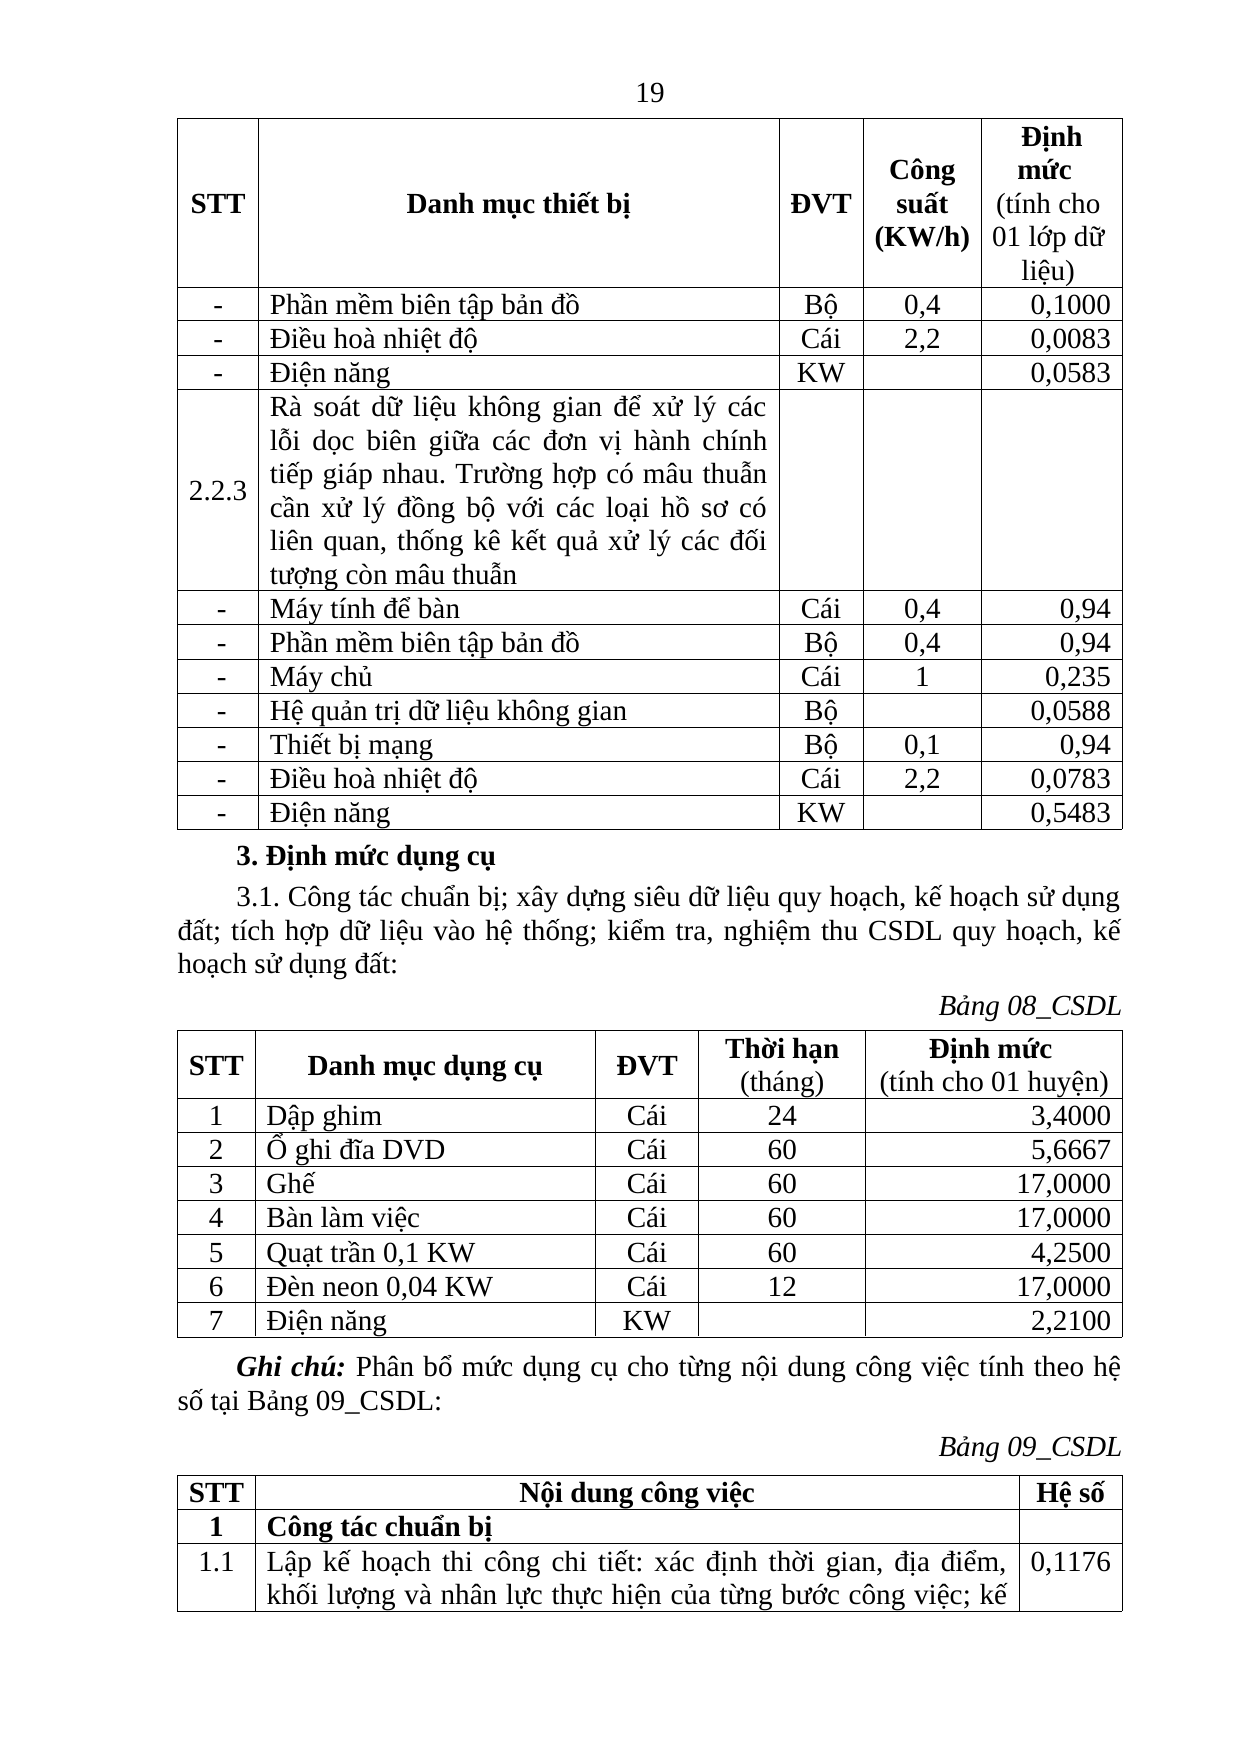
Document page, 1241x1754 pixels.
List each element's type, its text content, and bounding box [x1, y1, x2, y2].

table_cell - [178, 796, 258, 829]
table_cell [864, 796, 981, 829]
table_cell 1 [178, 1099, 255, 1132]
table_cell 0,94 [982, 625, 1122, 658]
table_header ĐVT [780, 119, 863, 286]
table_cell 0,4 [864, 625, 981, 658]
table_cell - [178, 762, 258, 795]
table_cell Thiết bị mạng [259, 728, 779, 761]
table_header Danh mục dụng cụ [256, 1031, 595, 1098]
table_cell 2,2100 [866, 1303, 1122, 1336]
table_cell - [178, 728, 258, 761]
table_cell 12 [699, 1269, 865, 1302]
text 3.1. Công tác chuẩn bị; xây dựng siêu dữ liệu quy hoạch, kế hoạch sử dụng đất; tích hợp dữ liệu vào hệ thống; kiểm tra, nghiệm thu CSDL quy hoạch, kế hoạch sử dụng đất: [177, 879, 1122, 980]
table_cell 6 [178, 1269, 255, 1302]
table_header Thời hạn (tháng) [699, 1031, 865, 1098]
table_cell 0,235 [982, 660, 1122, 692]
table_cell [256, 1544, 1019, 1611]
table_cell KW [780, 796, 863, 829]
table_cell Điện năng [256, 1303, 595, 1336]
table_cell KW [596, 1303, 698, 1336]
text Bảng 09_CSDL [177, 1429, 1122, 1462]
table_cell Cái [780, 591, 863, 624]
table_cell 3,4000 [866, 1099, 1122, 1132]
table_header Danh mục thiết bị [259, 119, 779, 286]
table_cell Cái [780, 321, 863, 354]
table_header Công suất (KW/h) [864, 119, 981, 286]
table_cell Điều hoà nhiệt độ [259, 321, 779, 354]
text Ghi chú: Phân bổ mức dụng cụ cho từng nội dung công việc tính theo hệ số tại Bảng 09_CSDL: [177, 1349, 1122, 1416]
text 3. Định mức dụng cụ [177, 838, 1122, 871]
table_cell Bàn làm việc [256, 1201, 595, 1234]
table_cell 4,2500 [866, 1235, 1122, 1268]
table_cell 60 [699, 1235, 865, 1268]
table_cell 0,0783 [982, 762, 1122, 795]
text Bảng 08_CSDL [177, 988, 1122, 1022]
table_cell - [178, 356, 258, 388]
table_cell Đèn neon 0,04 KW [256, 1269, 595, 1302]
table_cell 0,1 [864, 728, 981, 761]
table_cell [864, 390, 981, 590]
table_cell Cái [780, 762, 863, 795]
table_cell 5,6667 [866, 1133, 1122, 1166]
table_cell Cái [596, 1099, 698, 1132]
table_cell Cái [596, 1201, 698, 1234]
table_header Nội dung công việc [256, 1476, 1019, 1509]
table_cell 2,2 [864, 762, 981, 795]
table_cell Bộ [780, 288, 863, 320]
table_cell Hệ quản trị dữ liệu không gian [259, 694, 779, 727]
table_cell 0,1176 [1020, 1544, 1122, 1611]
table_cell Bộ [780, 625, 863, 658]
table_cell Quạt trần 0,1 KW [256, 1235, 595, 1268]
table_cell Cái [596, 1235, 698, 1268]
table_cell 0,0588 [982, 694, 1122, 727]
table_cell 17,0000 [866, 1201, 1122, 1234]
table_cell [780, 390, 863, 590]
table_cell 4 [178, 1201, 255, 1234]
table_cell Ổ ghi đĩa DVD [256, 1133, 595, 1166]
table_cell Máy chủ [259, 660, 779, 692]
table_header STT [178, 1476, 255, 1509]
table_cell 0,4 [864, 288, 981, 320]
table_cell - [178, 694, 258, 727]
table_cell Cái [596, 1167, 698, 1200]
table_cell - [178, 625, 258, 658]
table_cell Cái [596, 1269, 698, 1302]
table_cell 5 [178, 1235, 255, 1268]
table_cell KW [780, 356, 863, 388]
table_cell 0,0083 [982, 321, 1122, 354]
table_cell [1020, 1510, 1122, 1543]
table_cell 3 [178, 1167, 255, 1200]
table_header ĐVT [596, 1031, 698, 1098]
table_cell 2.2.3 [178, 390, 258, 590]
table_cell 24 [699, 1099, 865, 1132]
table_cell Điều hoà nhiệt độ [259, 762, 779, 795]
table_cell 1 [178, 1510, 255, 1543]
table_cell 0,0583 [982, 356, 1122, 388]
table_cell Dập ghim [256, 1099, 595, 1132]
table_cell 0,94 [982, 728, 1122, 761]
table_cell 0,1000 [982, 288, 1122, 320]
table_cell 7 [178, 1303, 255, 1336]
table_header Định mức (tính cho 01 huyện) [866, 1031, 1122, 1098]
table_cell - [178, 660, 258, 692]
table_cell 0,94 [982, 591, 1122, 624]
table_cell Công tác chuẩn bị [256, 1510, 1019, 1543]
table_cell Máy tính để bàn [259, 591, 779, 624]
table_cell [864, 694, 981, 727]
table_cell Ghế [256, 1167, 595, 1200]
table_cell [864, 356, 981, 388]
table_cell 17,0000 [866, 1269, 1122, 1302]
table_cell Cái [780, 660, 863, 692]
table_header Định mức (tính cho 01 lớp dữ liệu) [982, 119, 1122, 286]
table_cell Bộ [780, 728, 863, 761]
table_cell 0,5483 [982, 796, 1122, 829]
table_cell 60 [699, 1133, 865, 1166]
table_cell 0,4 [864, 591, 981, 624]
table_header STT [178, 1031, 255, 1098]
table_cell Phần mềm biên tập bản đồ [259, 288, 779, 320]
table_cell - [178, 321, 258, 354]
table_cell 2,2 [864, 321, 981, 354]
table_cell Điện năng [259, 356, 779, 388]
table_cell 1 [864, 660, 981, 692]
table_cell [982, 390, 1122, 590]
table_header STT [178, 119, 258, 286]
table_cell Rà soát dữ liệu không gian để xử lý các lỗi dọc biên giữa các đơn vị hành chính tiếp giáp nhau. Trường hợp có mâu thuẫn cần xử lý đồng bộ với các loại hồ sơ có liên quan, thống kê kết quả xử lý các đối tượng còn mâu thuẫn [259, 390, 779, 590]
table_cell 60 [699, 1201, 865, 1234]
table_cell 2 [178, 1133, 255, 1166]
table_cell Bộ [780, 694, 863, 727]
table_cell 17,0000 [866, 1167, 1122, 1200]
table_cell Điện năng [259, 796, 779, 829]
table_cell 1.1 [178, 1544, 255, 1611]
table_cell Phần mềm biên tập bản đồ [259, 625, 779, 658]
table_cell - [178, 591, 258, 624]
table_header Hệ số [1020, 1476, 1122, 1509]
table_cell - [178, 288, 258, 320]
table_cell [699, 1303, 865, 1336]
table_cell 60 [699, 1167, 865, 1200]
table_cell Cái [596, 1133, 698, 1166]
